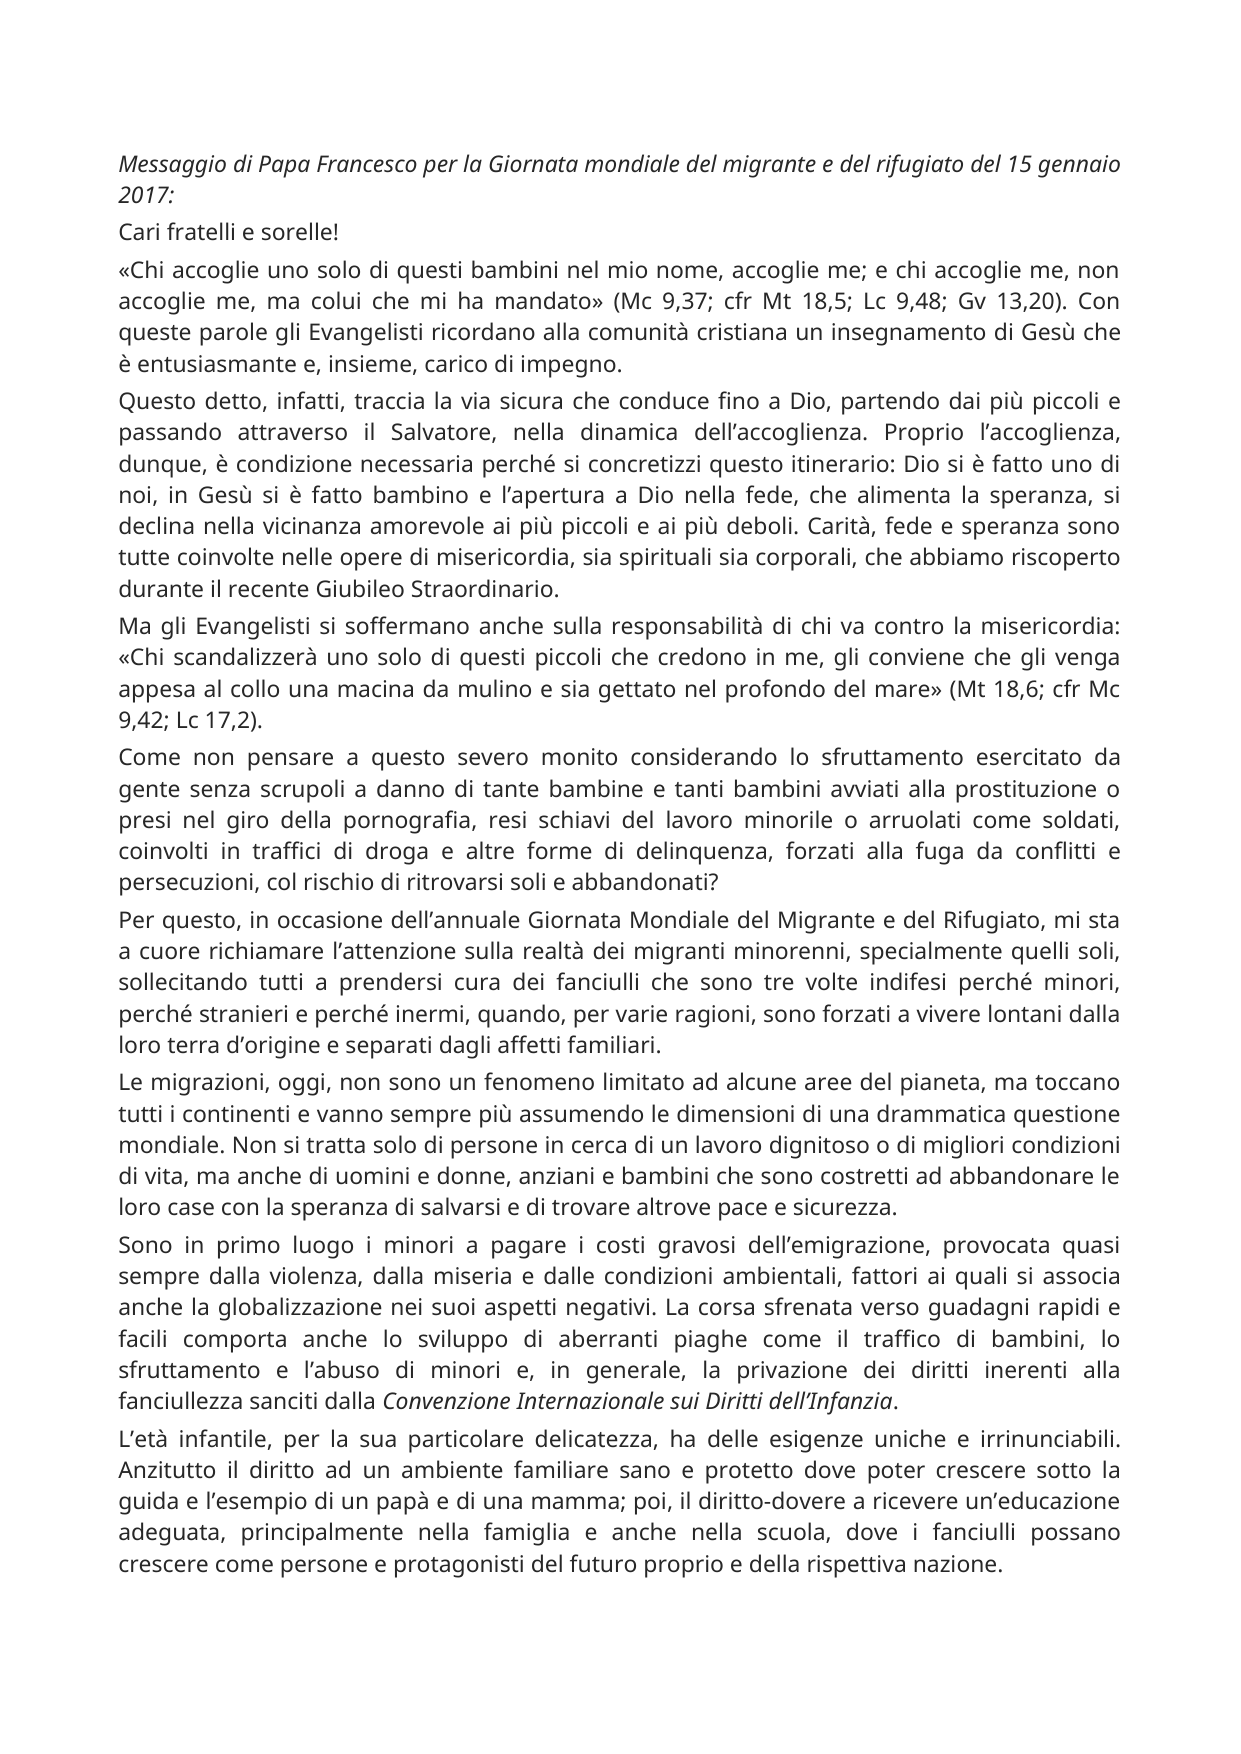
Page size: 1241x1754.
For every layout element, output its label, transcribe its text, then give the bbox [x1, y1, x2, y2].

text Messaggio di Papa Francesco per la Giornata mondiale del migrante e del rifugiato del 15 gennaio 2017: [118, 148, 1122, 210]
text Questo detto, infatti, traccia la via sicura che conduce fino a Dio, partendo dai più piccoli e passando attraverso il Salvatore, nella dinamica dell’accoglienza. Proprio l’accoglienza, dunque, è condizione necessaria perché si concretizzi questo itinerario: Dio si è fatto uno di noi, in Gesù si è fatto bambino e l’apertura a Dio nella fede, che alimenta la speranza, si declina nella vicinanza amorevole ai più piccoli e ai più deboli. Carità, fede e speranza sono tutte coinvolte nelle opere di misericordia, sia spirituali sia corporali, che abbiamo riscoperto durante il recente Giubileo Straordinario. [118, 385, 1122, 604]
text Sono in primo luogo i minori a pagare i costi gravosi dell’emigrazione, provocata quasi sempre dalla violenza, dalla miseria e dalle condizioni ambientali, fattori ai quali si associa anche la globalizzazione nei suoi aspetti negativi. La corsa sfrenata verso guadagni rapidi e facili comporta anche lo sviluppo di aberranti piaghe come il traffico di bambini, lo sfruttamento e l’abuso di minori e, in generale, la privazione dei diritti inerenti alla fanciullezza sanciti dalla Convenzione Internazionale sui Diritti dell’Infanzia. [118, 1229, 1122, 1416]
text Come non pensare a questo severo monito considerando lo sfruttamento esercitato da gente senza scrupoli a danno di tante bambine e tanti bambini avviati alla prostituzione o presi nel giro della pornografia, resi schiavi del lavoro minorile o arruolati come soldati, coinvolti in traffici di droga e altre forme di delinquenza, forzati alla fuga da conflitti e persecuzioni, col rischio di ritrovarsi soli e abbandonati? [118, 741, 1122, 898]
text L’età infantile, per la sua particolare delicatezza, ha delle esigenze uniche e irrinunciabili. Anzitutto il diritto ad un ambiente familiare sano e protetto dove poter crescere sotto la guida e l’esempio di un papà e di una mamma; poi, il diritto-dovere a ricevere un’educazione adeguata, principalmente nella famiglia e anche nella scuola, dove i fanciulli possano crescere come persone e protagonisti del futuro proprio e della rispettiva nazione. [118, 1423, 1122, 1579]
text «Chi accoglie uno solo di questi bambini nel mio nome, accoglie me; e chi accoglie me, non accoglie me, ma colui che mi ha mandato» (Mc 9,37; cfr Mt 18,5; Lc 9,48; Gv 13,20). Con queste parole gli Evangelisti ricordano alla comunità cristiana un insegnamento di Gesù che è entusiasmante e, insieme, carico di impegno. [118, 254, 1122, 379]
text Per questo, in occasione dell’annuale Giornata Mondiale del Migrante e del Rifugiato, mi sta a cuore richiamare l’attenzione sulla realtà dei migranti minorenni, specialmente quelli soli, sollecitando tutti a prendersi cura dei fanciulli che sono tre volte indifesi perché minori, perché stranieri e perché inermi, quando, per varie ragioni, sono forzati a vivere lontani dalla loro terra d’origine e separati dagli affetti familiari. [118, 904, 1122, 1060]
text Ma gli Evangelisti si soffermano anche sulla responsabilità di chi va contro la misericordia: «Chi scandalizzerà uno solo di questi piccoli che credono in me, gli conviene che gli venga appesa al collo una macina da mulino e sia gettato nel profondo del mare» (Mt 18,6; cfr Mc 9,42; Lc 17,2). [118, 610, 1122, 735]
text Le migrazioni, oggi, non sono un fenomeno limitato ad alcune aree del pianeta, ma toccano tutti i continenti e vanno sempre più assumendo le dimensioni di una drammatica questione mondiale. Non si tratta solo di persone in cerca di un lavoro dignitoso o di migliori condizioni di vita, ma anche di uomini e donne, anziani e bambini che sono costretti ad abbandonare le loro case con la speranza di salvarsi e di trovare altrove pace e sicurezza. [118, 1066, 1122, 1223]
text Cari fratelli e sorelle! [118, 216, 1122, 248]
